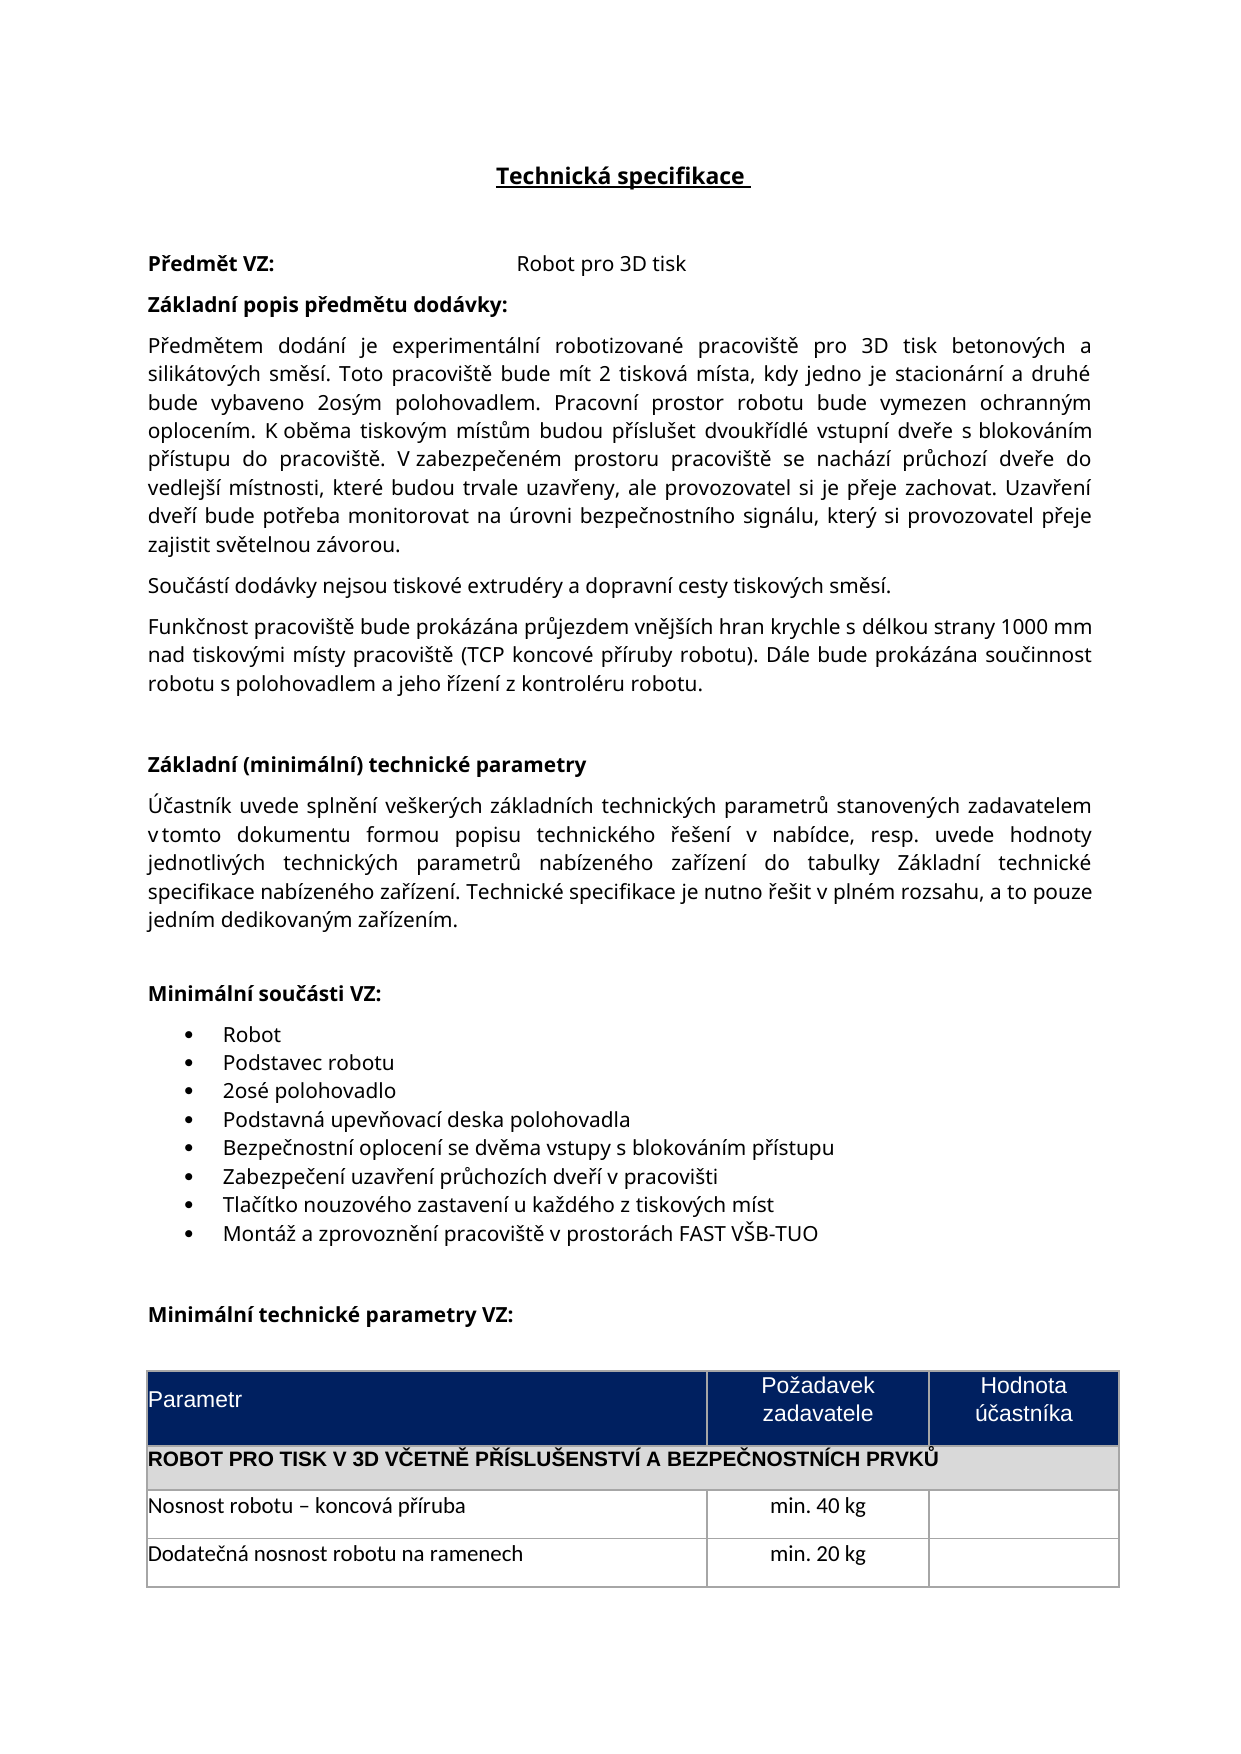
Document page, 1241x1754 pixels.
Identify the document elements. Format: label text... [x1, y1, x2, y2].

list Bezpečnostní oplocení se dvěma vstupy s blokováním přístupu [185, 1133, 1093, 1162]
table_header Hodnota účastníka [930, 1372, 1118, 1445]
text Funkčnost pracoviště bude prokázána průjezdem vnějších hran krychle s délkou strany 1000 mm nad tiskovými místy pracoviště (TCP koncové příruby robotu). Dále bude prokázána součinnost robotu s polohovadlem a jeho řízení z kontroléru robotu. [148, 612, 1093, 697]
text Základní popis předmětu dodávky: [148, 290, 1093, 318]
text Minimální technické parametry VZ: [148, 1301, 1093, 1329]
list Montáž a zprovoznění pracoviště v prostorách FAST VŠB-TUO [185, 1219, 1093, 1247]
text Předmět VZ: Robot pro 3D tisk [148, 249, 1093, 277]
table_cell Nosnost robotu – koncová příruba [148, 1491, 706, 1538]
table_cell [930, 1491, 1118, 1538]
text Technická specifikace [148, 160, 1093, 191]
table_cell Robot pro tisk v 3D včetně příslušenství a bezpečnostních prvků [148, 1447, 1118, 1489]
text Účastník uvede splnění veškerých základních technických parametrů stanovených zadavatelem v tomto dokumentu formou popisu technického řešení v nabídce, resp. uvede hodnoty jednotlivých technických parametrů nabízeného zařízení do tabulky Základní technické specifikace nabízeného zařízení. Technické specifikace je nutno řešit v plném rozsahu, a to pouze jedním dedikovaným zařízením. [148, 791, 1093, 934]
text Minimální součásti VZ: [148, 979, 1093, 1007]
table_cell min. 20 kg [708, 1539, 928, 1586]
list 2osé polohovadlo [185, 1077, 1093, 1105]
text Součástí dodávky nejsou tiskové extrudéry a dopravní cesty tiskových směsí. [148, 571, 1093, 599]
table_header Parametr [148, 1372, 706, 1445]
list Podstavná upevňovací deska polohovadla [185, 1105, 1093, 1133]
table_cell [930, 1539, 1118, 1586]
table_cell min. 40 kg [708, 1491, 928, 1538]
table_cell Dodatečná nosnost robotu na ramenech [148, 1539, 706, 1586]
text Základní (minimální) technické parametry [148, 751, 1093, 779]
list Tlačítko nouzového zastavení u každého z tiskových míst [185, 1190, 1093, 1219]
list Podstavec robotu [185, 1048, 1093, 1077]
list Zabezpečení uzavření průchozích dveří v pracovišti [185, 1162, 1093, 1190]
table_header Požadavek zadavatele [708, 1372, 928, 1445]
list Robot [185, 1020, 1093, 1048]
text Předmětem dodání je experimentální robotizované pracoviště pro 3D tisk betonových a silikátových směsí. Toto pracoviště bude mít 2 tisková místa, kdy jedno je stacionární a druhé bude vybaveno 2osým polohovadlem. Pracovní prostor robotu bude vymezen ochranným oplocením. K oběma tiskovým místům budou příslušet dvoukřídlé vstupní dveře s blokováním přístupu do pracoviště. V zabezpečeném prostoru pracoviště se nachází průchozí dveře do vedlejší místnosti, které budou trvale uzavřeny, ale provozovatel si je přeje zachovat. Uzavření dveří bude potřeba monitorovat na úrovni bezpečnostního signálu, který si provozovatel přeje zajistit světelnou závorou. [148, 331, 1093, 558]
